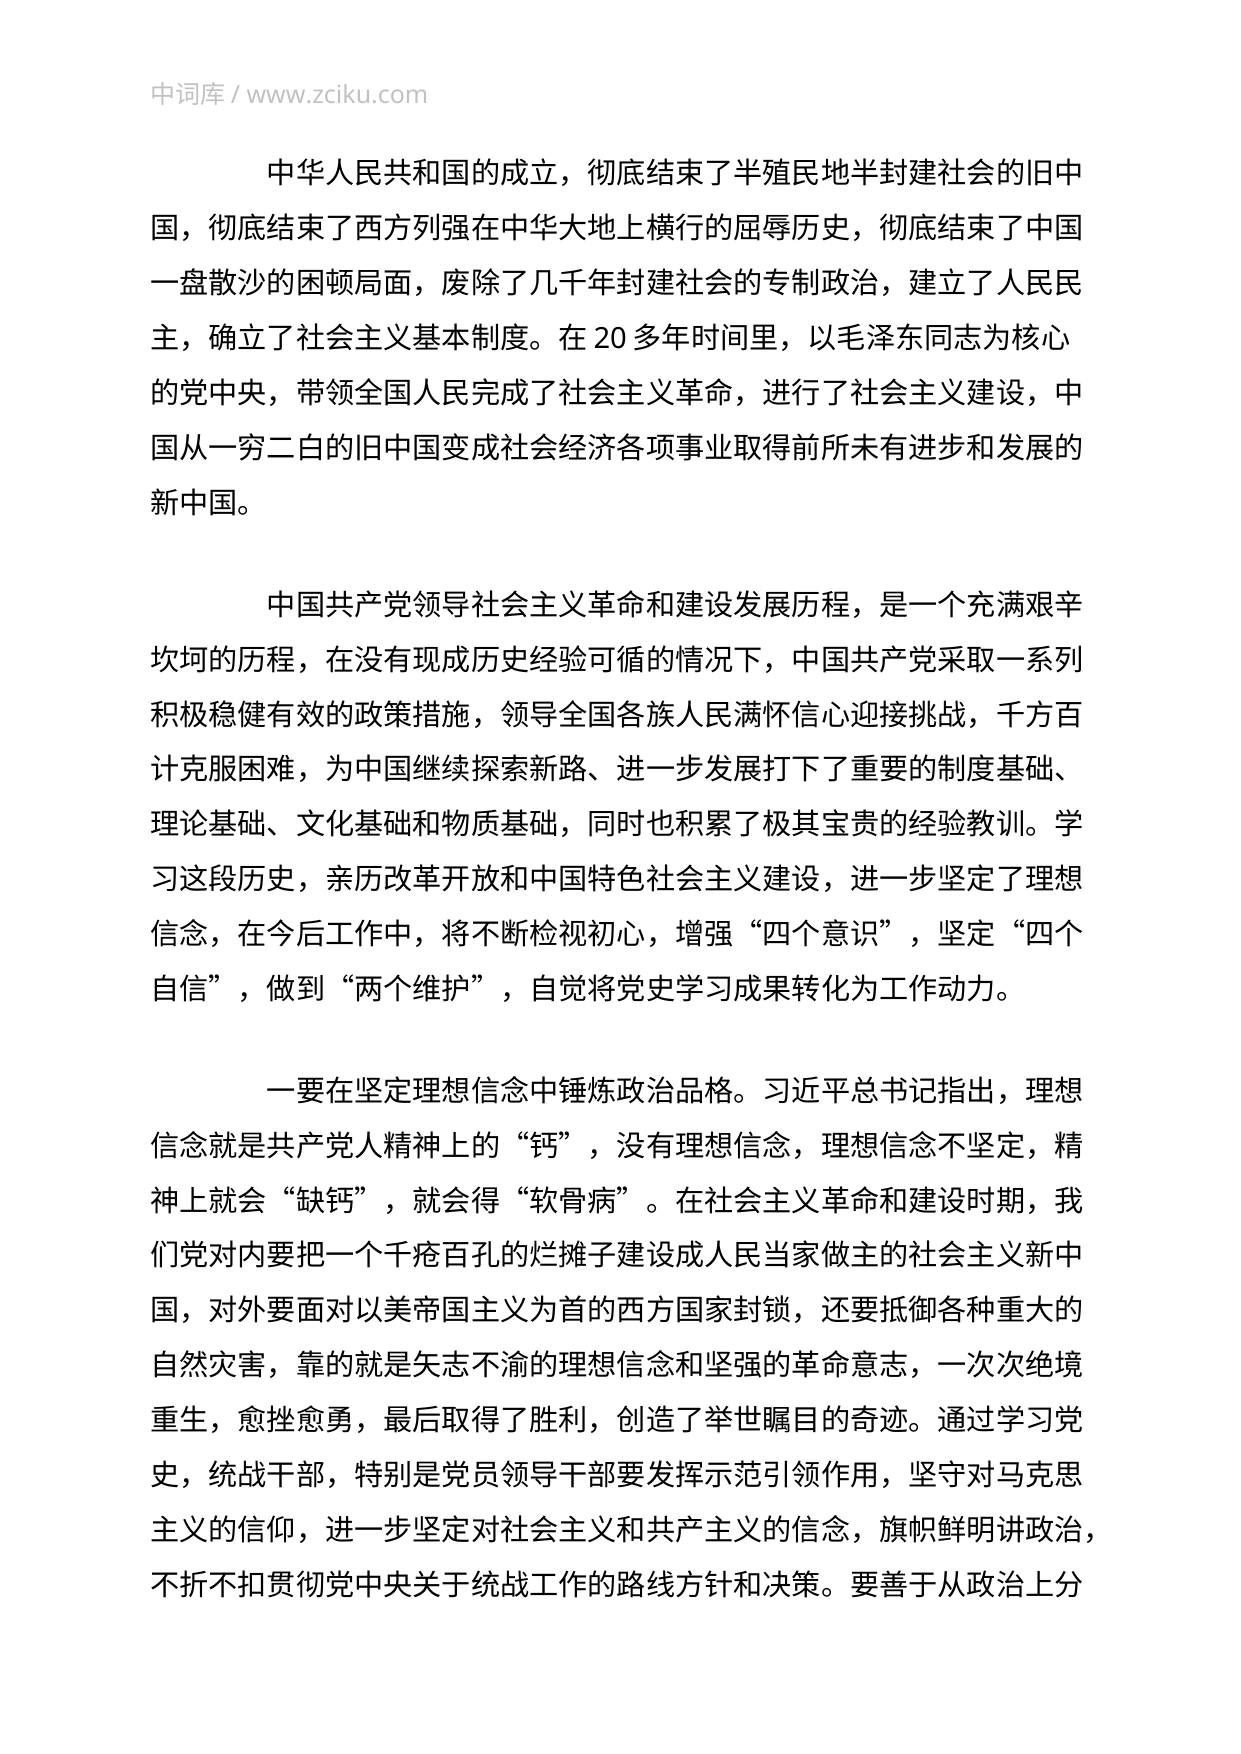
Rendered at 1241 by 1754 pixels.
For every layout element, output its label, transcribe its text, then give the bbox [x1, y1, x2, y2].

text 中国共产党领导社会主义革命和建设发展历程，是一个充满艰辛坎坷的历程，在没有现成历史经验可循的情况下，中国共产党采取一系列积极稳健有效的政策措施，领导全国各族人民满怀信心迎接挑战，千方百计克服困难，为中国继续探索新路、进一步发展打下了重要的制度基础、理论基础、文化基础和物质基础，同时也积累了极其宝贵的经验教训。学习这段历史，亲历改革开放和中国特色社会主义建设，进一步坚定了理想信念，在今后工作中，将不断检视初心，增强“四个意识”，坚定“四个自信”，做到“两个维护”，自觉将党史学习成果转化为工作动力。 [150, 581, 1090, 1008]
text 中华人民共和国的成立，彻底结束了半殖民地半封建社会的旧中国，彻底结束了西方列强在中华大地上横行的屈辱历史，彻底结束了中国一盘散沙的困顿局面，废除了几千年封建社会的专制政治，建立了人民民主，确立了社会主义基本制度。在20多年时间里，以毛泽东同志为核心的党中央，带领全国人民完成了社会主义革命，进行了社会主义建设，中国从一穷二白的旧中国变成社会经济各项事业取得前所未有进步和发展的新中国。 [150, 150, 1090, 522]
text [150, 1067, 1090, 1604]
